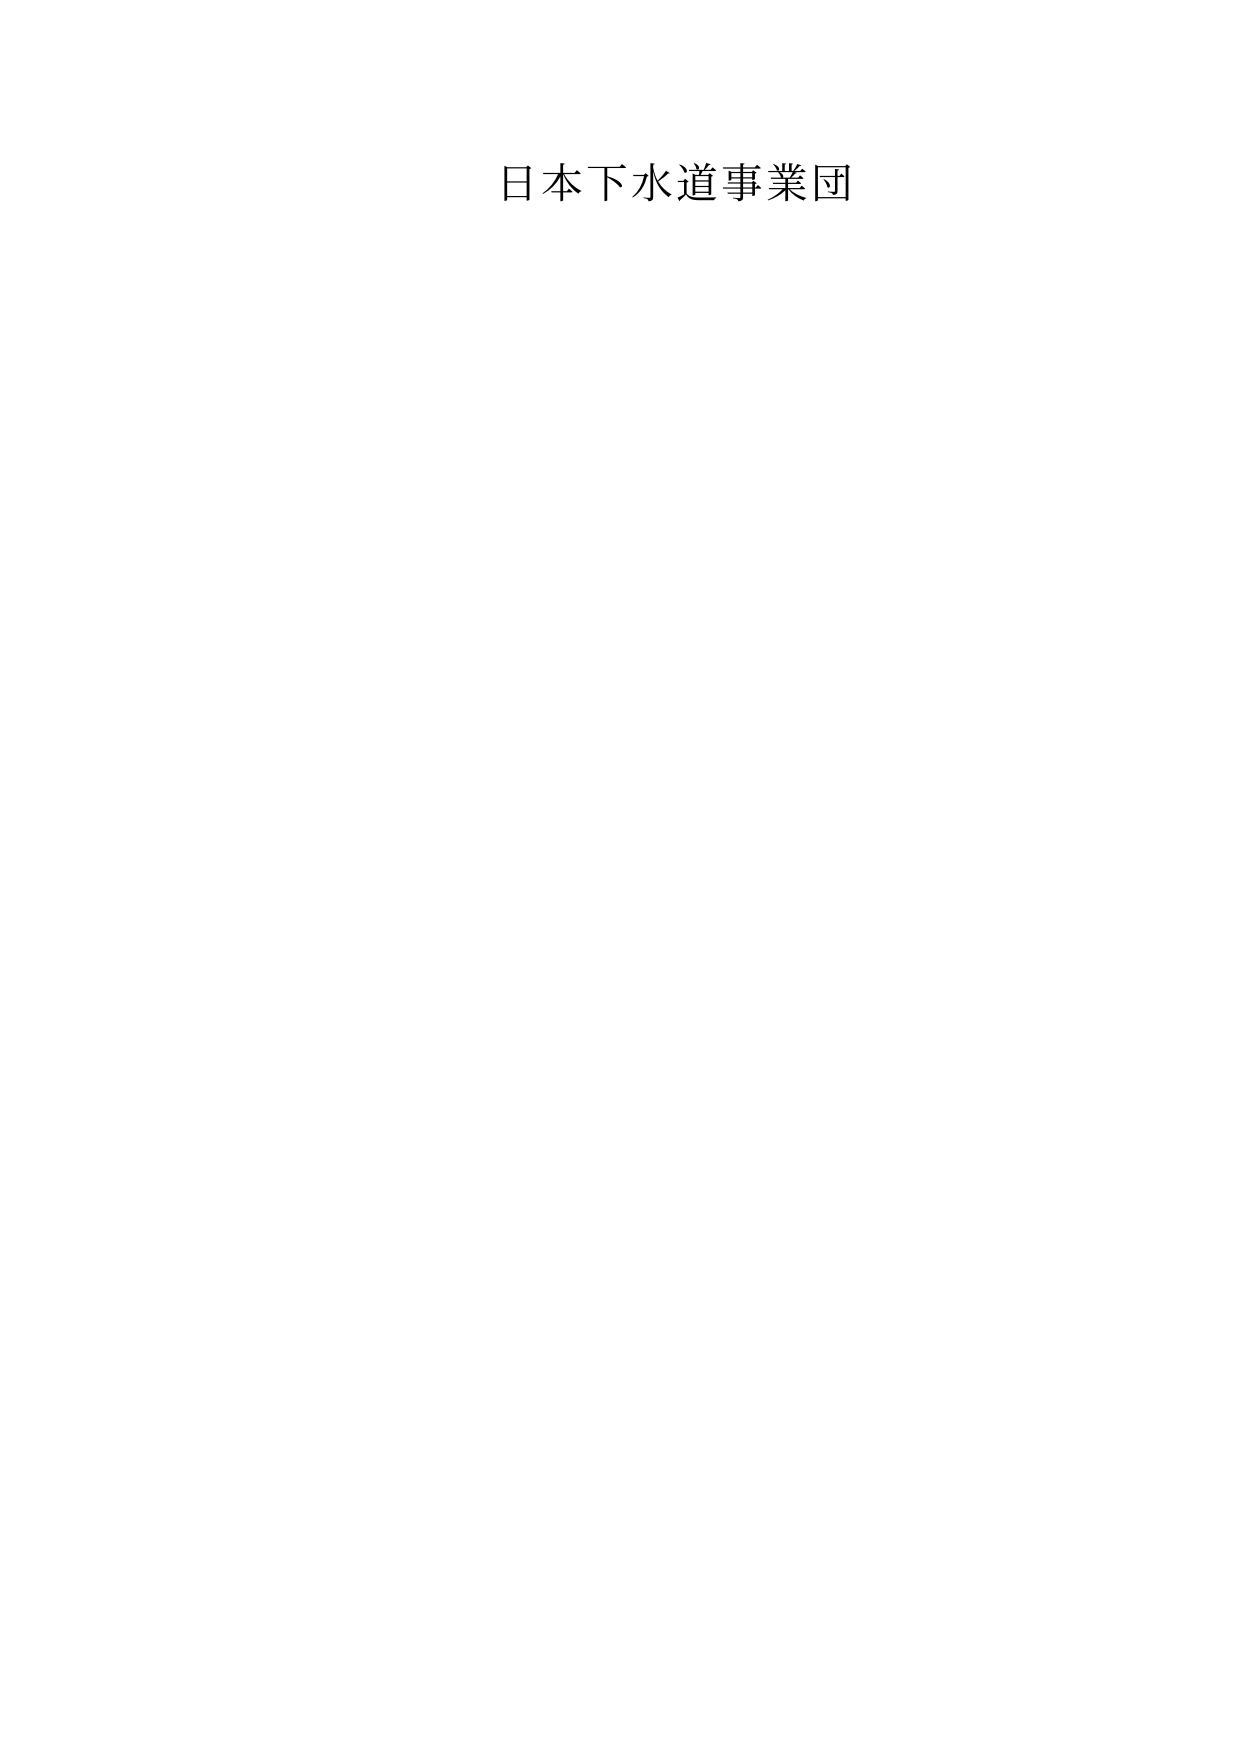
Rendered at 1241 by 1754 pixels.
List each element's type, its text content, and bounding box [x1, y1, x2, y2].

text 日本下水道事業団 [159, 150, 1081, 212]
